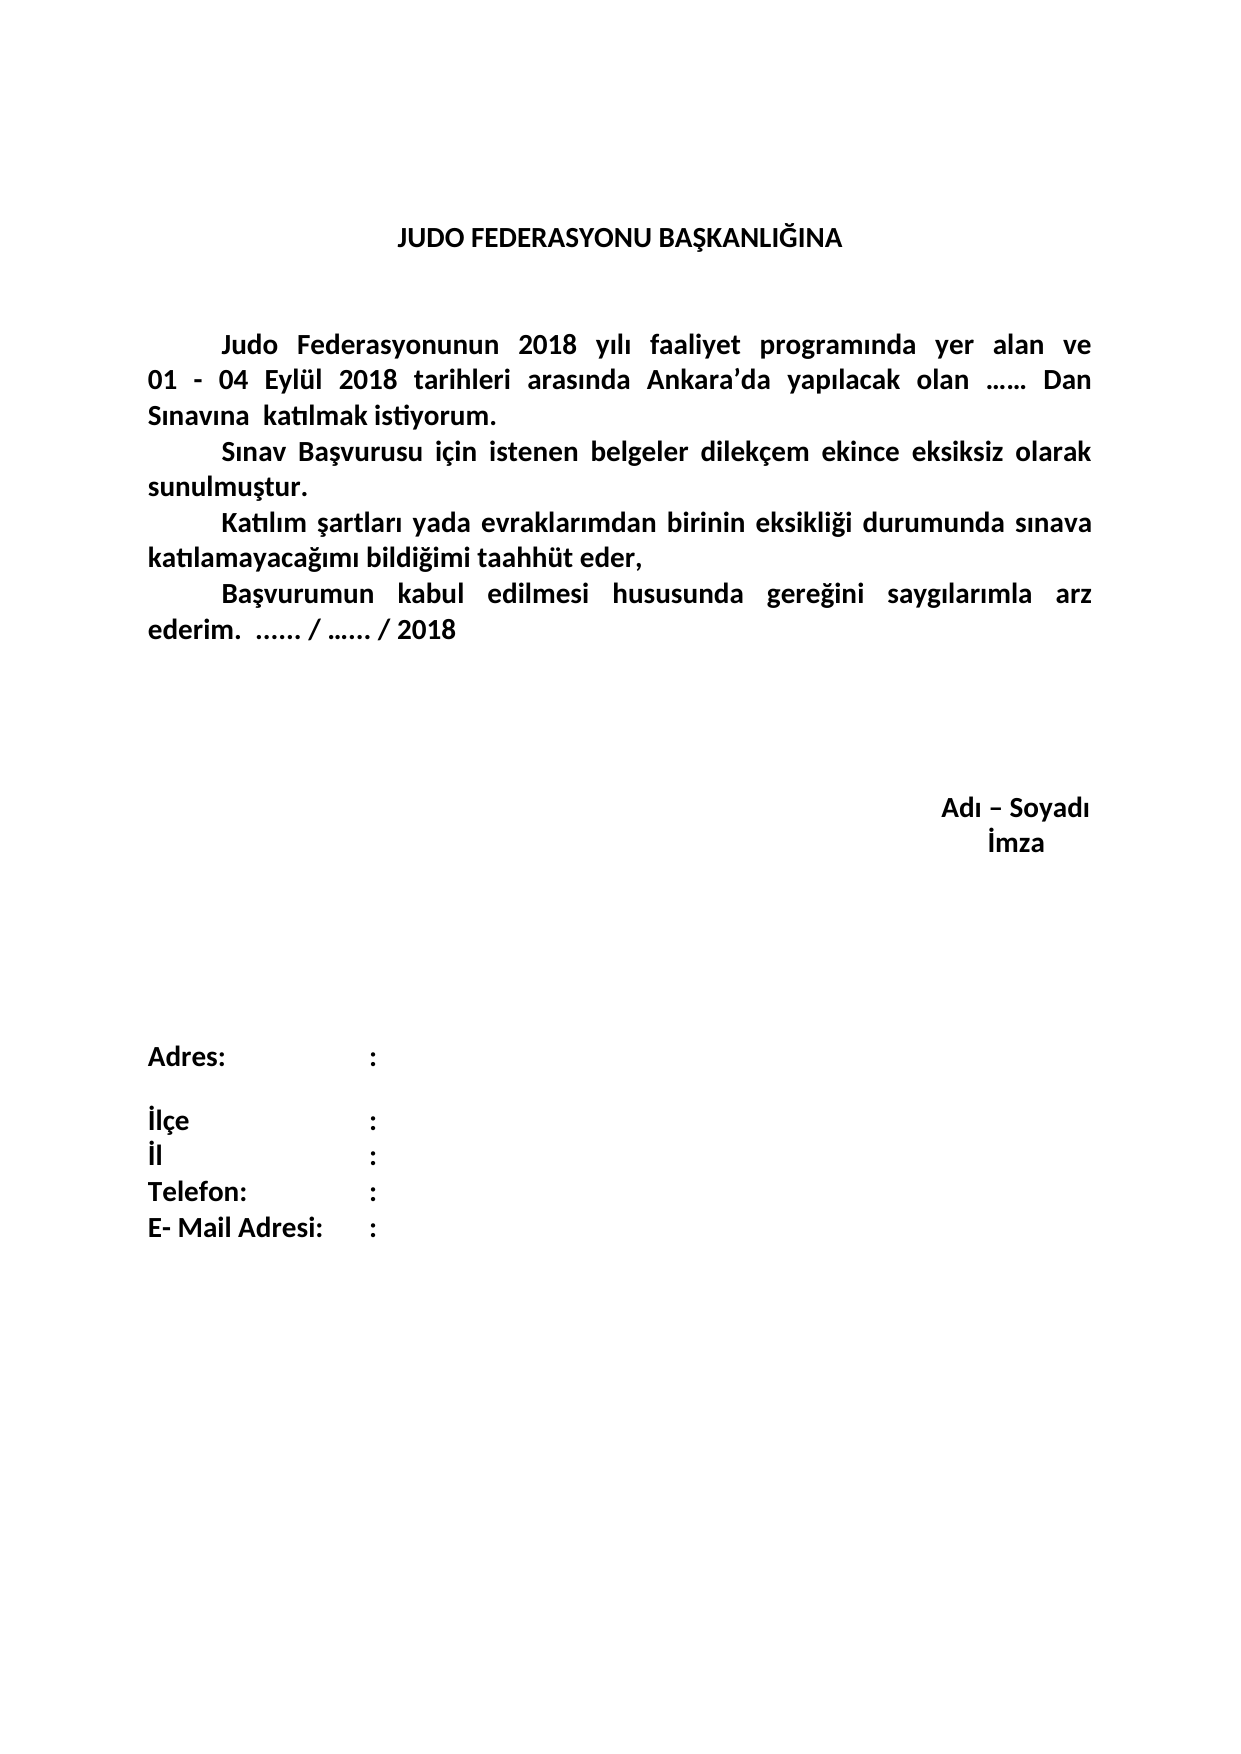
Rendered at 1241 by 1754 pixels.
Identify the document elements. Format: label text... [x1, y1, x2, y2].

text JUDO FEDERASYONU BAŞKANLIĞINA [148, 219, 1093, 254]
text İmza [148, 824, 1093, 860]
text Telefon: : [148, 1173, 1093, 1209]
text Adı – Soyadı [148, 789, 1093, 824]
text Katılım şartları yada evraklarımdan birinin eksikliği durumunda sınava katılamayacağımı bildiğimi taahhüt eder, [148, 504, 1093, 575]
text İl : [148, 1137, 1093, 1173]
text İlçe : [148, 1102, 1093, 1137]
text Başvurumun kabul edilmesi hususunda gereğini saygılarımla arz ederim. ...... / …... / 2018 [148, 575, 1093, 646]
text Judo Federasyonunun 2018 yılı faaliyet programında yer alan ve 01 - 04 Eylül 2018 tarihleri arasında Ankara’da yapılacak olan …… Dan Sınavına katılmak istiyorum. [148, 326, 1093, 433]
text Adres: : [148, 1038, 1093, 1074]
text E- Mail Adresi: : [148, 1209, 1093, 1244]
text Sınav Başvurusu için istenen belgeler dilekçem ekince eksiksiz olarak sunulmuştur. [148, 433, 1093, 504]
